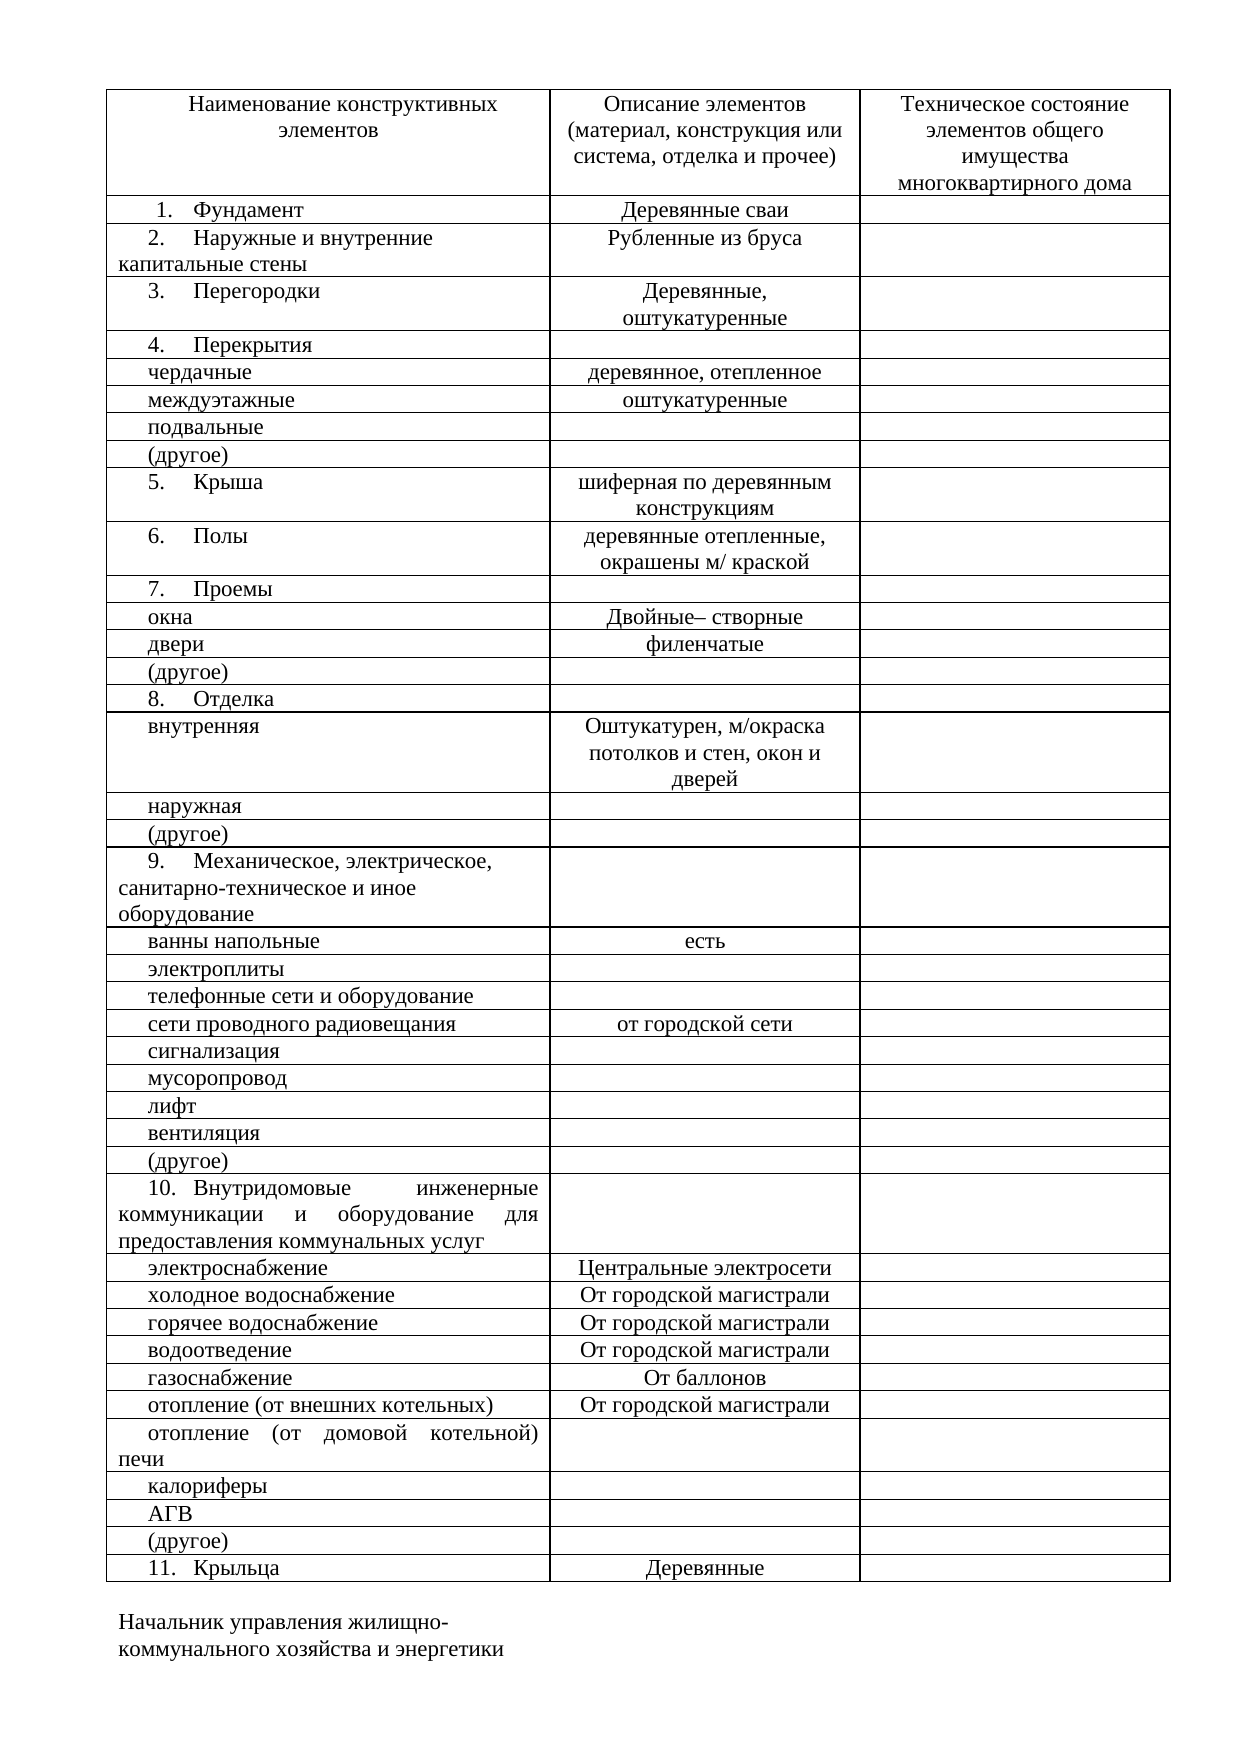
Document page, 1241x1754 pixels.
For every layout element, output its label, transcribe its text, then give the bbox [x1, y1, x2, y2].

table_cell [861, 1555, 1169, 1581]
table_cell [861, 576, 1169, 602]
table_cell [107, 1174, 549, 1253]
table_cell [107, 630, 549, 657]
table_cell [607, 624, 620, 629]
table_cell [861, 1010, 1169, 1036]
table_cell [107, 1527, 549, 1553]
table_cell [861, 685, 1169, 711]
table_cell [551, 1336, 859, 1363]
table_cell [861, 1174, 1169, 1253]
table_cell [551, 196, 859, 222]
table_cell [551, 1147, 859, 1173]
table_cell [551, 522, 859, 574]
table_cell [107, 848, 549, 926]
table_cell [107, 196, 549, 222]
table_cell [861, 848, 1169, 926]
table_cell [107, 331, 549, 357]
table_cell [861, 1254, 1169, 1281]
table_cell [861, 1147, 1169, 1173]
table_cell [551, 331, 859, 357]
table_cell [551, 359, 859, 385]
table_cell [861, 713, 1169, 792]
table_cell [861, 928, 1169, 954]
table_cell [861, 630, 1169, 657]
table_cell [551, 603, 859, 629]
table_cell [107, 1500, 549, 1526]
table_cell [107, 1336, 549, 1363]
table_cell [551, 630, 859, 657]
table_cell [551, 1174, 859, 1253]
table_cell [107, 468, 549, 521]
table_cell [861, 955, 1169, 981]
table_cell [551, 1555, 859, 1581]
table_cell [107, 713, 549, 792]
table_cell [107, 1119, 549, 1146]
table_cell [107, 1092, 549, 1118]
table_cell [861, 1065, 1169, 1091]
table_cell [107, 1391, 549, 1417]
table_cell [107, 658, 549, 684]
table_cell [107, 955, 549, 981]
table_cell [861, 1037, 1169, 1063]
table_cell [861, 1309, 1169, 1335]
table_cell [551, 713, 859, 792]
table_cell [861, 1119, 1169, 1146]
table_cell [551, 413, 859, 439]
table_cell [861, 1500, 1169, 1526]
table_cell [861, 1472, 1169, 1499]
text Начальник управления жилищно- [118, 1608, 1181, 1634]
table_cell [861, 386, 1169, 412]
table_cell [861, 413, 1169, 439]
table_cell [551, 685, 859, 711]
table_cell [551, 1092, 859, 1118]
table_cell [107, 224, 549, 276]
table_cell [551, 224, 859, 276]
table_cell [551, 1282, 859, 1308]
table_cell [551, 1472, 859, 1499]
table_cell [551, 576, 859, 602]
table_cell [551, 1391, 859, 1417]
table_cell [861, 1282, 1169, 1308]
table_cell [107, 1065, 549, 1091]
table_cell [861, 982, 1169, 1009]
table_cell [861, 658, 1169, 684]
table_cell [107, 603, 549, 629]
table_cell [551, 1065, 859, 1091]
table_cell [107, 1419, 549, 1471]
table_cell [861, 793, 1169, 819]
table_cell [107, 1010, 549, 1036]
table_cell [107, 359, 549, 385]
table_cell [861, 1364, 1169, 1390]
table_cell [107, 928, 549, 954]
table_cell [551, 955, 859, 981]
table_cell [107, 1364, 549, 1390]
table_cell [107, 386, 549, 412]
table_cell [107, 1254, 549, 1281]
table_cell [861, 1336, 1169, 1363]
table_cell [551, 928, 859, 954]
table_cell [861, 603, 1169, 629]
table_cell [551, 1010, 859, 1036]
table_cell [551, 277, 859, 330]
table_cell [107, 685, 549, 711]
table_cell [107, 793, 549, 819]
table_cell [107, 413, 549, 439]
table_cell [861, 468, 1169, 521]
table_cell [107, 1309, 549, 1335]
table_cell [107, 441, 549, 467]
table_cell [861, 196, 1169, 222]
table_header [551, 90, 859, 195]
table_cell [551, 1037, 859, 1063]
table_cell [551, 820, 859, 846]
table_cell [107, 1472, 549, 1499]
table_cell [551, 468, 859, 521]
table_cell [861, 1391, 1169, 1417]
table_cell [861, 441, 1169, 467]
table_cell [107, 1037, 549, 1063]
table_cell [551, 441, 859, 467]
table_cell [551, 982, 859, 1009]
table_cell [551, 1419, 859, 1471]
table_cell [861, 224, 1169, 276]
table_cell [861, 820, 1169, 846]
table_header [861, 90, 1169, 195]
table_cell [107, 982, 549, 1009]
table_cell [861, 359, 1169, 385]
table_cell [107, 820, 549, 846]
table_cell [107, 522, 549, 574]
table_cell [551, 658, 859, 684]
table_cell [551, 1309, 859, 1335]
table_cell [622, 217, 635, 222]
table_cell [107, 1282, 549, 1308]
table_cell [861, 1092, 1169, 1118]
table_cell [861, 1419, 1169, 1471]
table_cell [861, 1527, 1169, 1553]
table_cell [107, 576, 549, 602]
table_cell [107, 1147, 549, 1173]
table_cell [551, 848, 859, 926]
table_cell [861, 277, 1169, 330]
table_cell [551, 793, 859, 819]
text коммунального хозяйства и энергетики [118, 1634, 1181, 1661]
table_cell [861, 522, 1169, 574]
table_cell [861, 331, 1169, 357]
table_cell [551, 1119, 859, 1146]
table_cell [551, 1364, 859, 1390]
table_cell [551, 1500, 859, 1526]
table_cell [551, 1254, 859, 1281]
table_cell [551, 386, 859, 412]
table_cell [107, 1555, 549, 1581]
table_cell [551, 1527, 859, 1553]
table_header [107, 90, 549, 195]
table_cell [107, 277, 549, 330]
